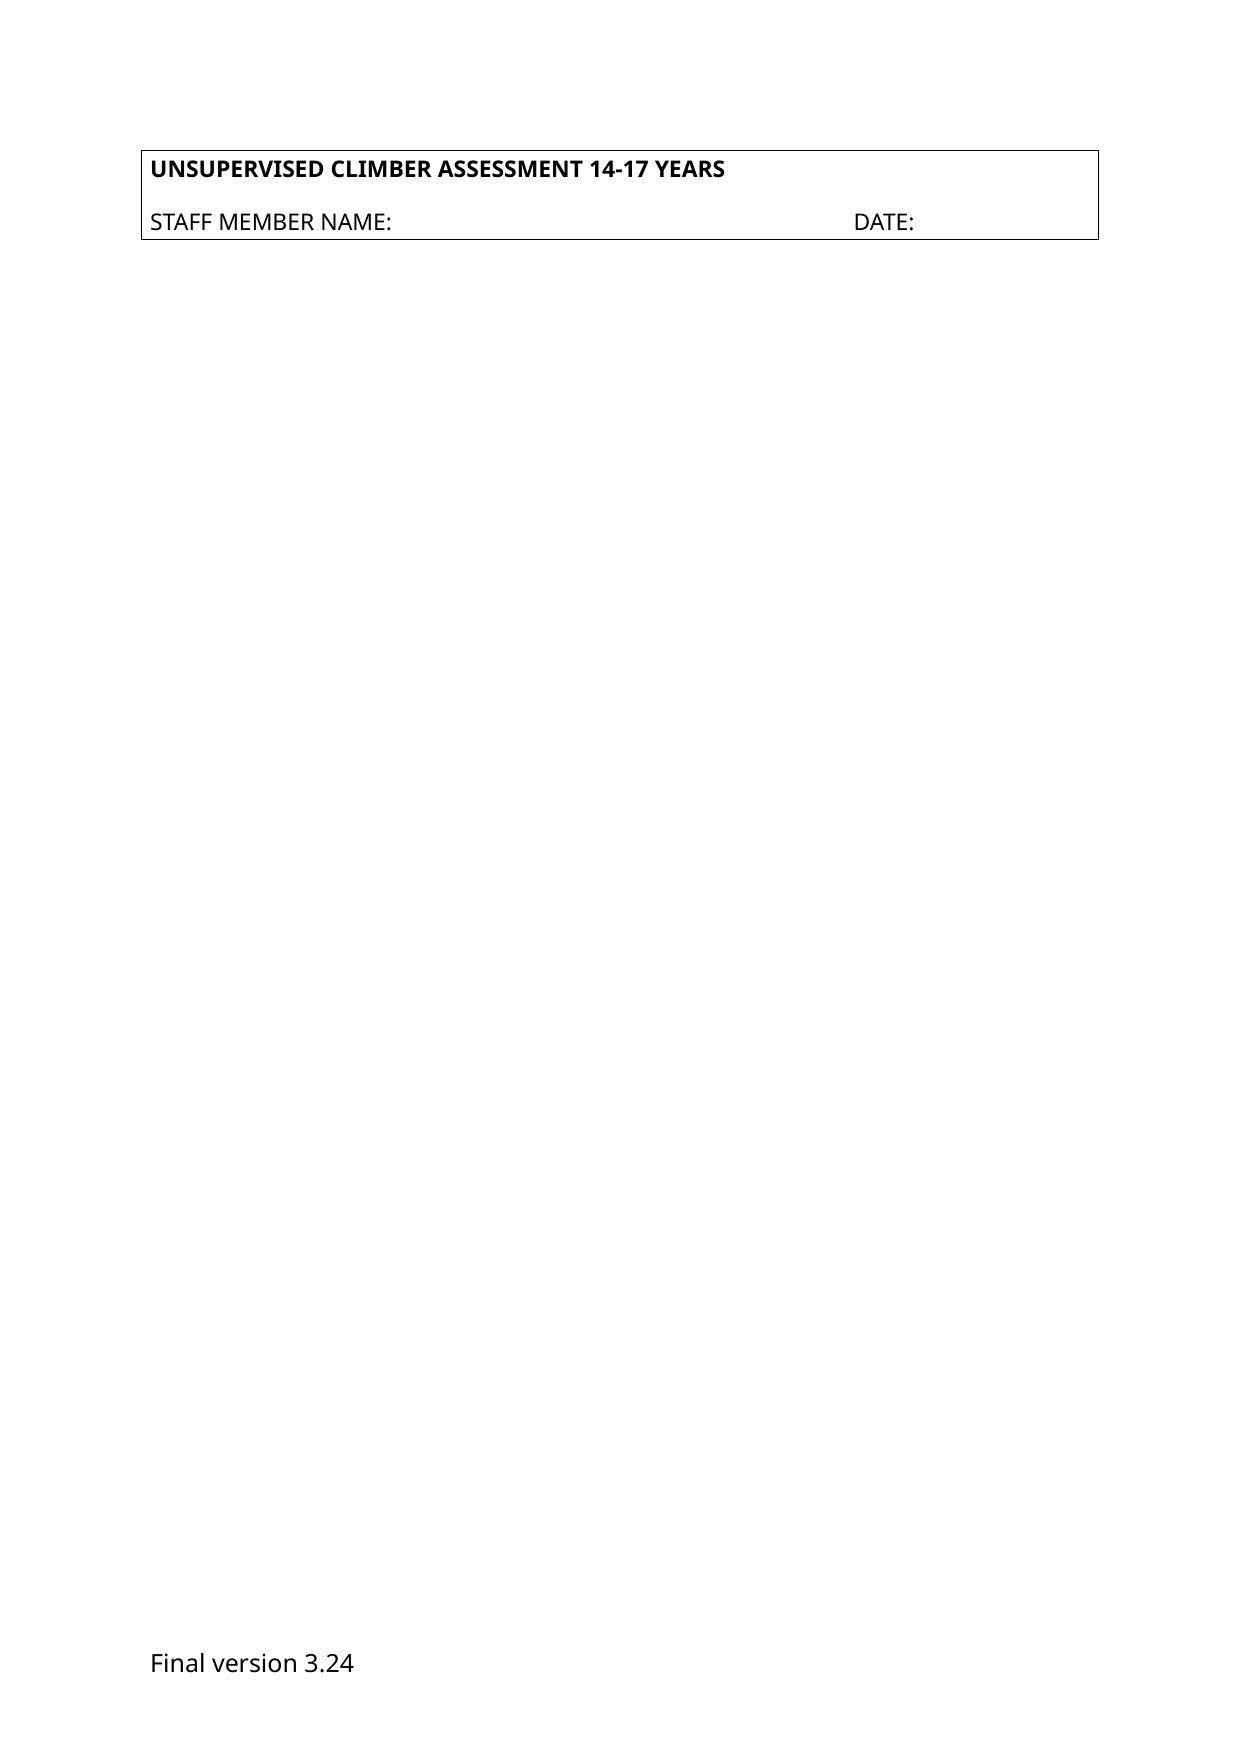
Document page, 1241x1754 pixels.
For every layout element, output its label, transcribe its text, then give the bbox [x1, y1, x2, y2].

text STAFF MEMBER NAME: DATE: [142, 203, 1098, 239]
text UNSUPERVISED CLIMBER ASSESSMENT 14-17 YEARS [142, 151, 1098, 184]
